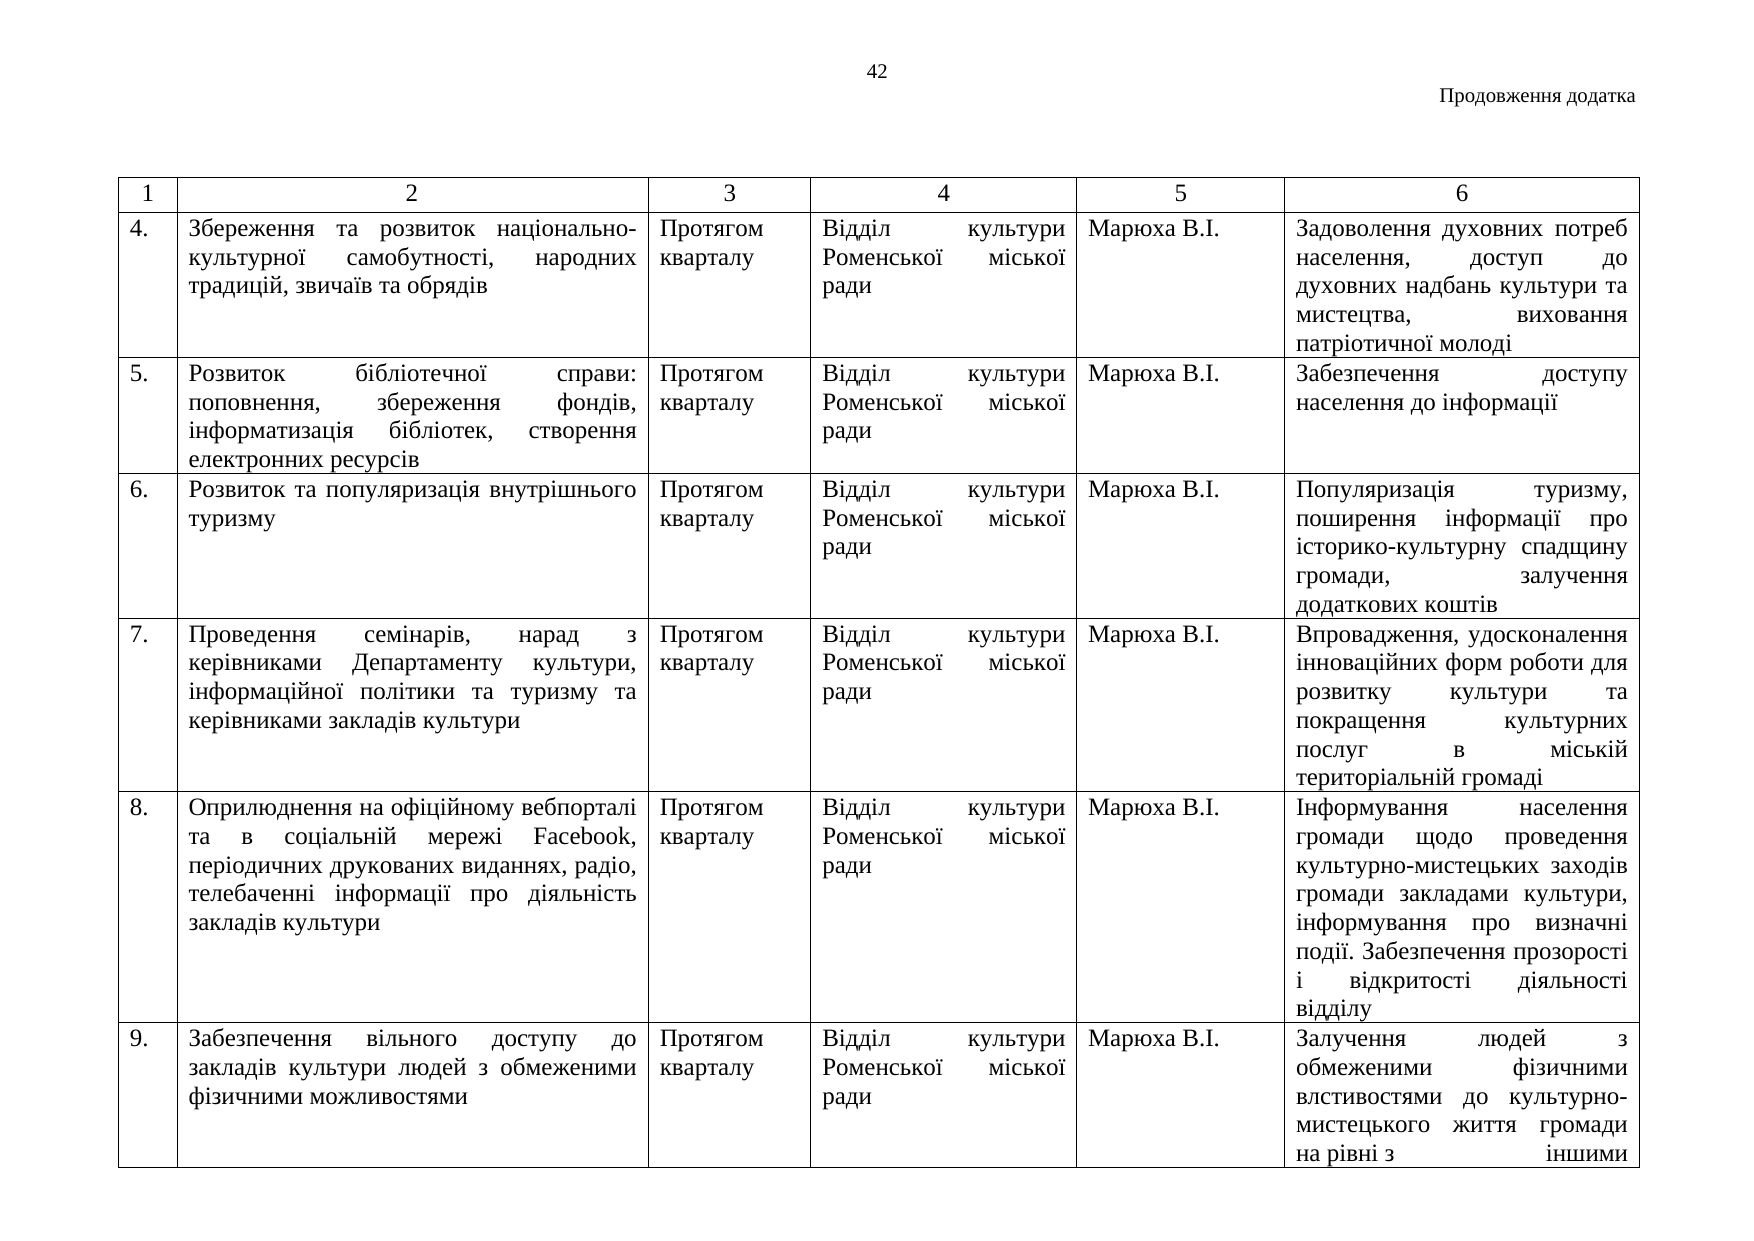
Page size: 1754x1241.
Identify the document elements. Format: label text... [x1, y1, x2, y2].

table_cell Впровадження, удосконалення інноваційних форм роботи для розвитку культури та покращення культурних послуг в міській територіальній громаді [1285, 619, 1639, 791]
table_cell Задоволення духовних потреб населення, доступ до духовних надбань культури та мистецтва, виховання патріотичної молоді [1285, 213, 1639, 357]
table_cell 9. [119, 1023, 177, 1167]
table_cell Протягом кварталу [649, 358, 810, 473]
table_header 5 [1077, 178, 1284, 212]
table_header 2 [178, 178, 648, 212]
table_cell 4. [119, 213, 177, 357]
table_cell Відділ культури Роменської міської ради [811, 358, 1076, 473]
table_cell Протягом кварталу [649, 1023, 810, 1167]
table_cell Протягом кварталу [649, 213, 810, 357]
table_cell Протягом кварталу [649, 619, 810, 791]
table_cell Популяризація туризму, поширення інформації про історико-культурну спадщину громади, залучення додаткових коштів [1285, 474, 1639, 618]
table_cell Протягом кварталу [649, 792, 810, 1022]
table_cell Інформування населення громади щодо проведення культурно-мистецьких заходів громади закладами культури, інформування про визначні події. Забезпечення прозорості і відкритості діяльності відділу [1285, 792, 1639, 1022]
table_cell Проведення семінарів, нарад з керівниками Департаменту культури, інформаційної політики та туризму та керівниками закладів культури [178, 619, 648, 791]
table_cell Марюха В.І. [1077, 1023, 1284, 1167]
table_cell Відділ культури Роменської міської ради [811, 619, 1076, 791]
table_header 1 [119, 178, 177, 212]
table_cell Марюха В.І. [1077, 213, 1284, 357]
table_header 4 [811, 178, 1076, 212]
table_cell Оприлюднення на офіційному вебпорталі та в соціальній мережі Facebook, періодичних друкованих виданнях, радіо, телебаченні інформації про діяльність закладів культури [178, 792, 648, 1022]
table_cell 8. [119, 792, 177, 1022]
table_cell Відділ культури Роменської міської ради [811, 792, 1076, 1022]
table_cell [178, 1023, 648, 1167]
table_cell Забезпечення доступу населення до інформації [1285, 358, 1639, 473]
table_header 3 [649, 178, 810, 212]
table_cell Розвиток бібліотечної справи: поповнення, збереження фондів, інформатизація бібліотек, створення електронних ресурсів [178, 358, 648, 473]
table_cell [811, 1023, 1076, 1167]
table_cell 5. [119, 358, 177, 473]
table_cell Марюха В.І. [1077, 474, 1284, 618]
table_cell Розвиток та популяризація внутрішнього туризму [178, 474, 648, 618]
table_cell Марюха В.І. [1077, 358, 1284, 473]
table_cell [1285, 1023, 1639, 1167]
table_cell Відділ культури Роменської міської ради [811, 474, 1076, 618]
table_cell Відділ культури Роменської міської ради [811, 213, 1076, 357]
table_cell 7. [119, 619, 177, 791]
table_cell 6. [119, 474, 177, 618]
table_cell Марюха В.І. [1077, 619, 1284, 791]
table_header 6 [1285, 178, 1639, 212]
table_cell Марюха В.І. [1077, 792, 1284, 1022]
table_cell Протягом кварталу [649, 474, 810, 618]
table_cell Збереження та розвиток національно-культурної самобутності, народних традицій, звичаїв та обрядів [178, 213, 648, 357]
